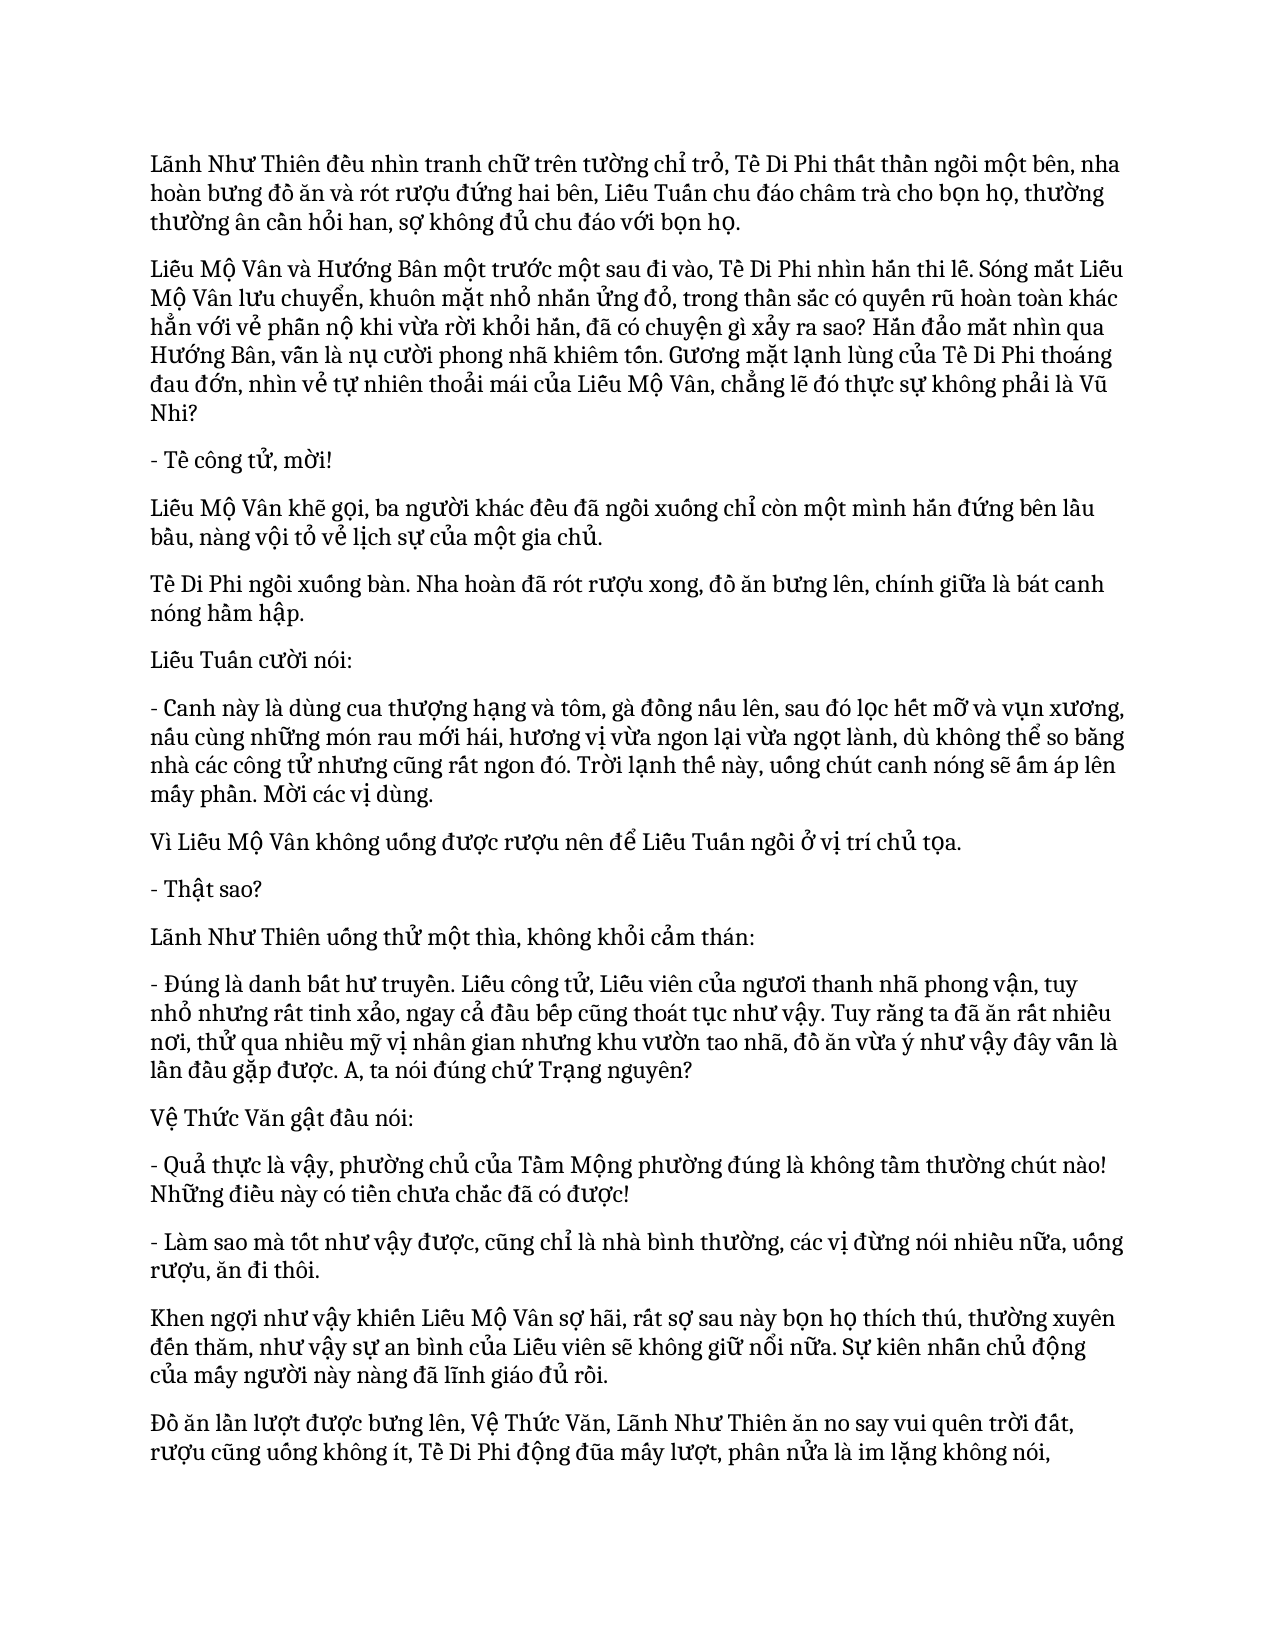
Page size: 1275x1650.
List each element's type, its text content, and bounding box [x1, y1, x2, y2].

text - Tề công tử, mời! [150, 446, 1125, 475]
text Liễu Mộ Vân khẽ gọi, ba người khác đều đã ngồi xuống chỉ còn một mình hắn đứng bên lầu bầu, nàng vội tỏ vẻ lịch sự của một gia chủ. [150, 494, 1125, 551]
text Lãnh Như Thiên uống thử một thìa, không khỏi cảm thán: [150, 922, 1125, 951]
text - Quả thực là vậy, phường chủ của Tầm Mộng phường đúng là không tầm thường chút nào! Những điều này có tiền chưa chắc đã có được! [150, 1151, 1125, 1209]
text - Đúng là danh bất hư truyền. Liễu công tử, Liễu viên của ngươi thanh nhã phong vận, tuy nhỏ nhưng rất tinh xảo, ngay cả đầu bếp cũng thoát tục như vậy. Tuy rằng ta đã ăn rất nhiều nơi, thử qua nhiều mỹ vị nhân gian nhưng khu vườn tao nhã, đồ ăn vừa ý như vậy đây vẫn là lần đầu gặp được. A, ta nói đúng chứ Trạng nguyên? [150, 970, 1125, 1085]
text Liễu Mộ Vân và Hướng Bân một trước một sau đi vào, Tề Di Phi nhìn hắn thi lễ. Sóng mắt Liễu Mộ Vân lưu chuyển, khuôn mặt nhỏ nhắn ửng đỏ, trong thần sắc có quyến rũ hoàn toàn khác hẳn với vẻ phẫn nộ khi vừa rời khỏi hắn, đã có chuyện gì xảy ra sao? Hắn đảo mắt nhìn qua Hướng Bân, vẫn là nụ cười phong nhã khiêm tốn. Gương mặt lạnh lùng của Tề Di Phi thoáng đau đớn, nhìn vẻ tự nhiên thoải mái của Liễu Mộ Vân, chẳng lẽ đó thực sự không phải là Vũ Nhi? [150, 255, 1125, 427]
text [150, 150, 1125, 236]
text Tề Di Phi ngồi xuống bàn. Nha hoàn đã rót rượu xong, đồ ăn bưng lên, chính giữa là bát canh nóng hầm hập. [150, 570, 1125, 627]
text Khen ngợi như vậy khiến Liễu Mộ Vân sợ hãi, rất sợ sau này bọn họ thích thú, thường xuyên đến thăm, như vậy sự an bình của Liễu viên sẽ không giữ nổi nữa. Sự kiên nhẫn chủ động của mấy người này nàng đã lĩnh giáo đủ rồi. [150, 1304, 1125, 1390]
text - Canh này là dùng cua thượng hạng và tôm, gà đồng nấu lên, sau đó lọc hết mỡ và vụn xương, nấu cùng những món rau mới hái, hương vị vừa ngon lại vừa ngọt lành, dù không thể so bằng nhà các công tử nhưng cũng rất ngon đó. Trời lạnh thế này, uống chút canh nóng sẽ ấm áp lên mấy phần. Mời các vị dùng. [150, 694, 1125, 809]
text - Làm sao mà tốt như vậy được, cũng chỉ là nhà bình thường, các vị đừng nói nhiều nữa, uống rượu, ăn đi thôi. [150, 1227, 1125, 1285]
text Vì Liễu Mộ Vân không uống được rượu nên để Liễu Tuấn ngồi ở vị trí chủ tọa. [150, 827, 1125, 856]
text - Thật sao? [150, 875, 1125, 904]
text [150, 1409, 1125, 1466]
text Vệ Thức Văn gật đầu nói: [150, 1104, 1125, 1132]
text Liễu Tuấn cười nói: [150, 646, 1125, 675]
